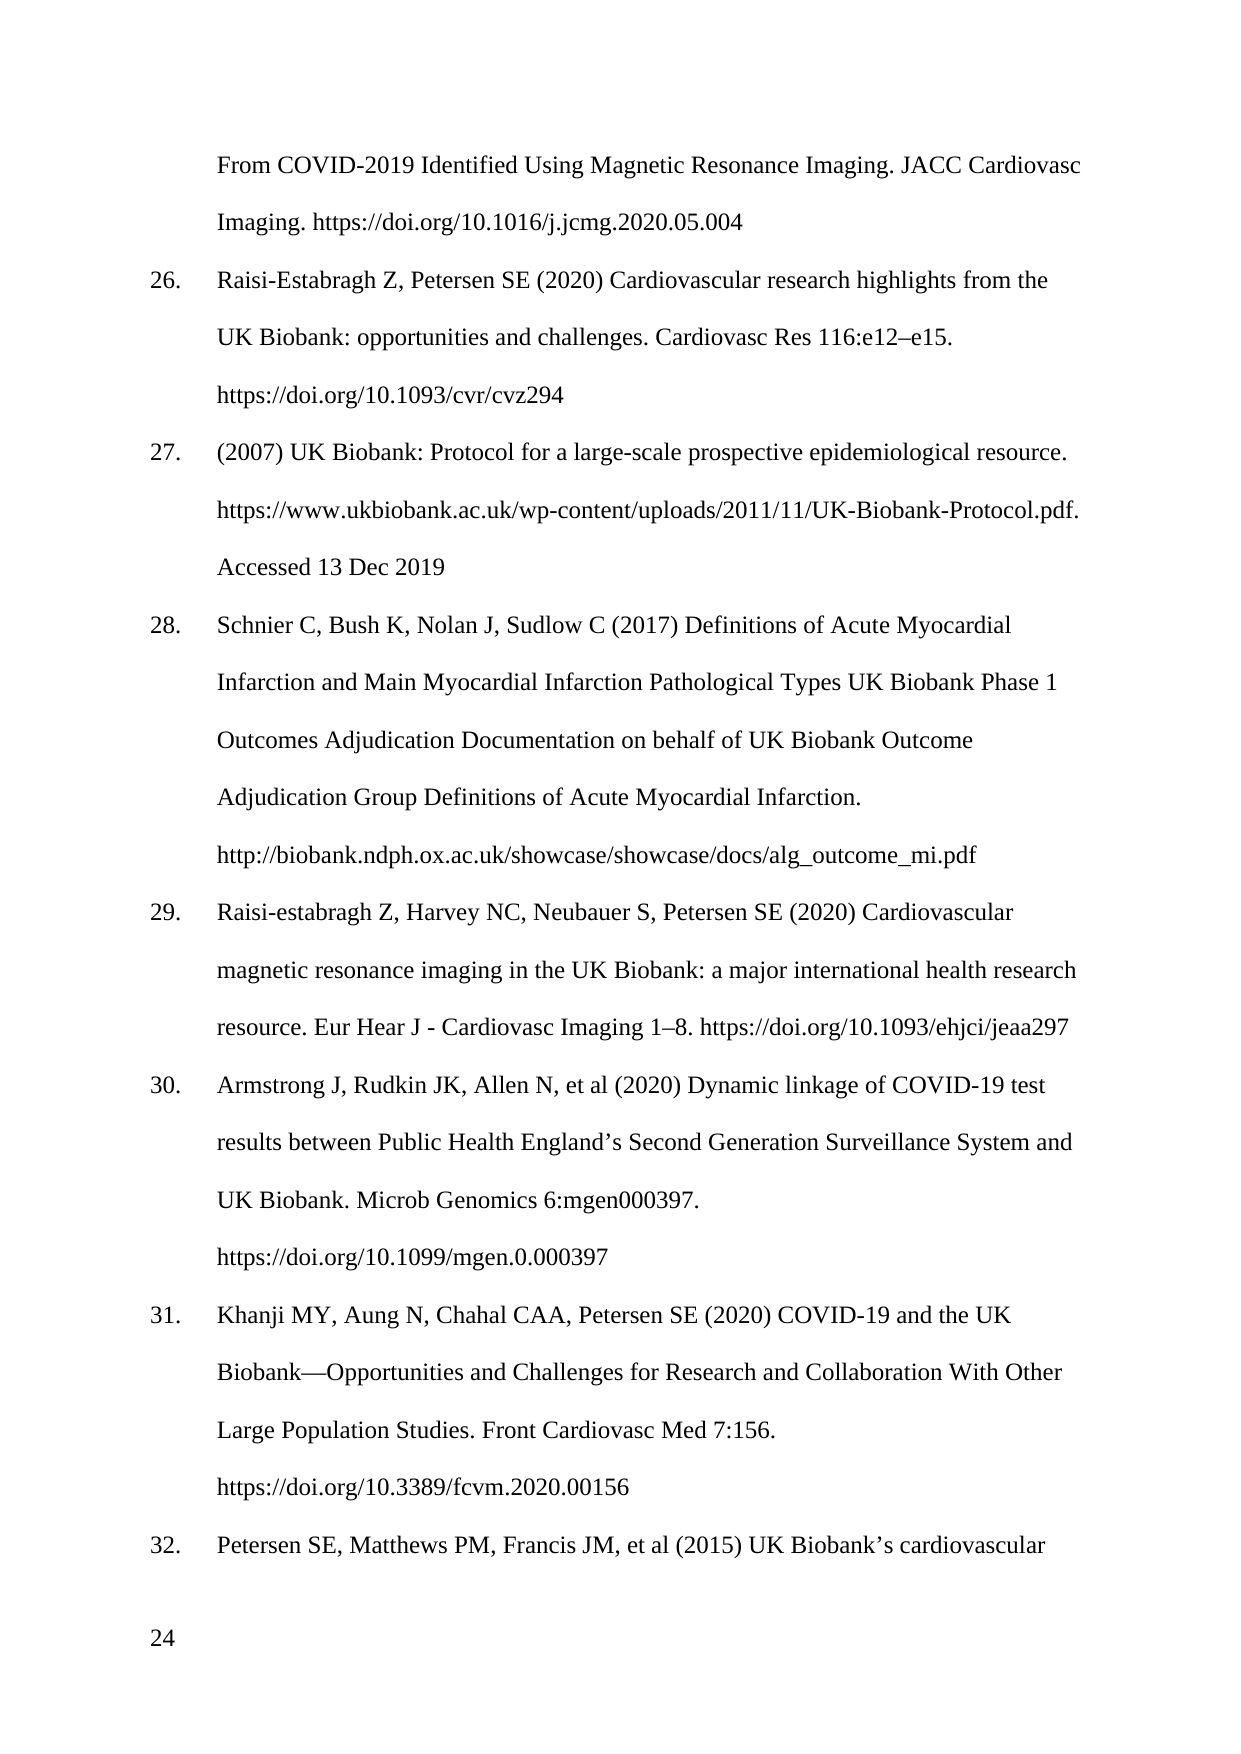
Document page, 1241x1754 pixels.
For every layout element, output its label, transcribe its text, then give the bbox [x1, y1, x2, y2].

text 28. Schnier C, Bush K, Nolan J, Sudlow C (2017) Definitions of Acute Myocardial Infarction and Main Myocardial Infarction Pathological Types UK Biobank Phase 1 Outcomes Adjudication Documentation on behalf of UK Biobank Outcome Adjudication Group Definitions of Acute Myocardial Infarction. http://biobank.ndph.ox.ac.uk/showcase/showcase/docs/alg_outcome_mi.pdf [150, 610, 1090, 869]
text 26. Raisi-Estabragh Z, Petersen SE (2020) Cardiovascular research highlights from the UK Biobank: opportunities and challenges. Cardiovasc Res 116:e12–e15. https://doi.org/10.1093/cvr/cvz294 [150, 265, 1090, 409]
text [150, 150, 1090, 236]
text 30. Armstrong J, Rudkin JK, Allen N, et al (2020) Dynamic linkage of COVID-19 test results between Public Health England’s Second Generation Surveillance System and UK Biobank. Microb Genomics 6:mgen000397. https://doi.org/10.1099/mgen.0.000397 [150, 1070, 1090, 1271]
text 29. Raisi-estabragh Z, Harvey NC, Neubauer S, Petersen SE (2020) Cardiovascular magnetic resonance imaging in the UK Biobank: a major international health research resource. Eur Hear J - Cardiovasc Imaging 1–8. https://doi.org/10.1093/ehjci/jeaa297 [150, 897, 1090, 1041]
text 31. Khanji MY, Aung N, Chahal CAA, Petersen SE (2020) COVID-19 and the UK Biobank—Opportunities and Challenges for Research and Collaboration With Other Large Population Studies. Front Cardiovasc Med 7:156. https://doi.org/10.3389/fcvm.2020.00156 [150, 1300, 1090, 1501]
text 27. (2007) UK Biobank: Protocol for a large-scale prospective epidemiological resource. https://www.ukbiobank.ac.uk/wp-content/uploads/2011/11/UK-Biobank-Protocol.pdf. Accessed 13 Dec 2019 [150, 437, 1090, 581]
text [150, 1530, 1090, 1559]
